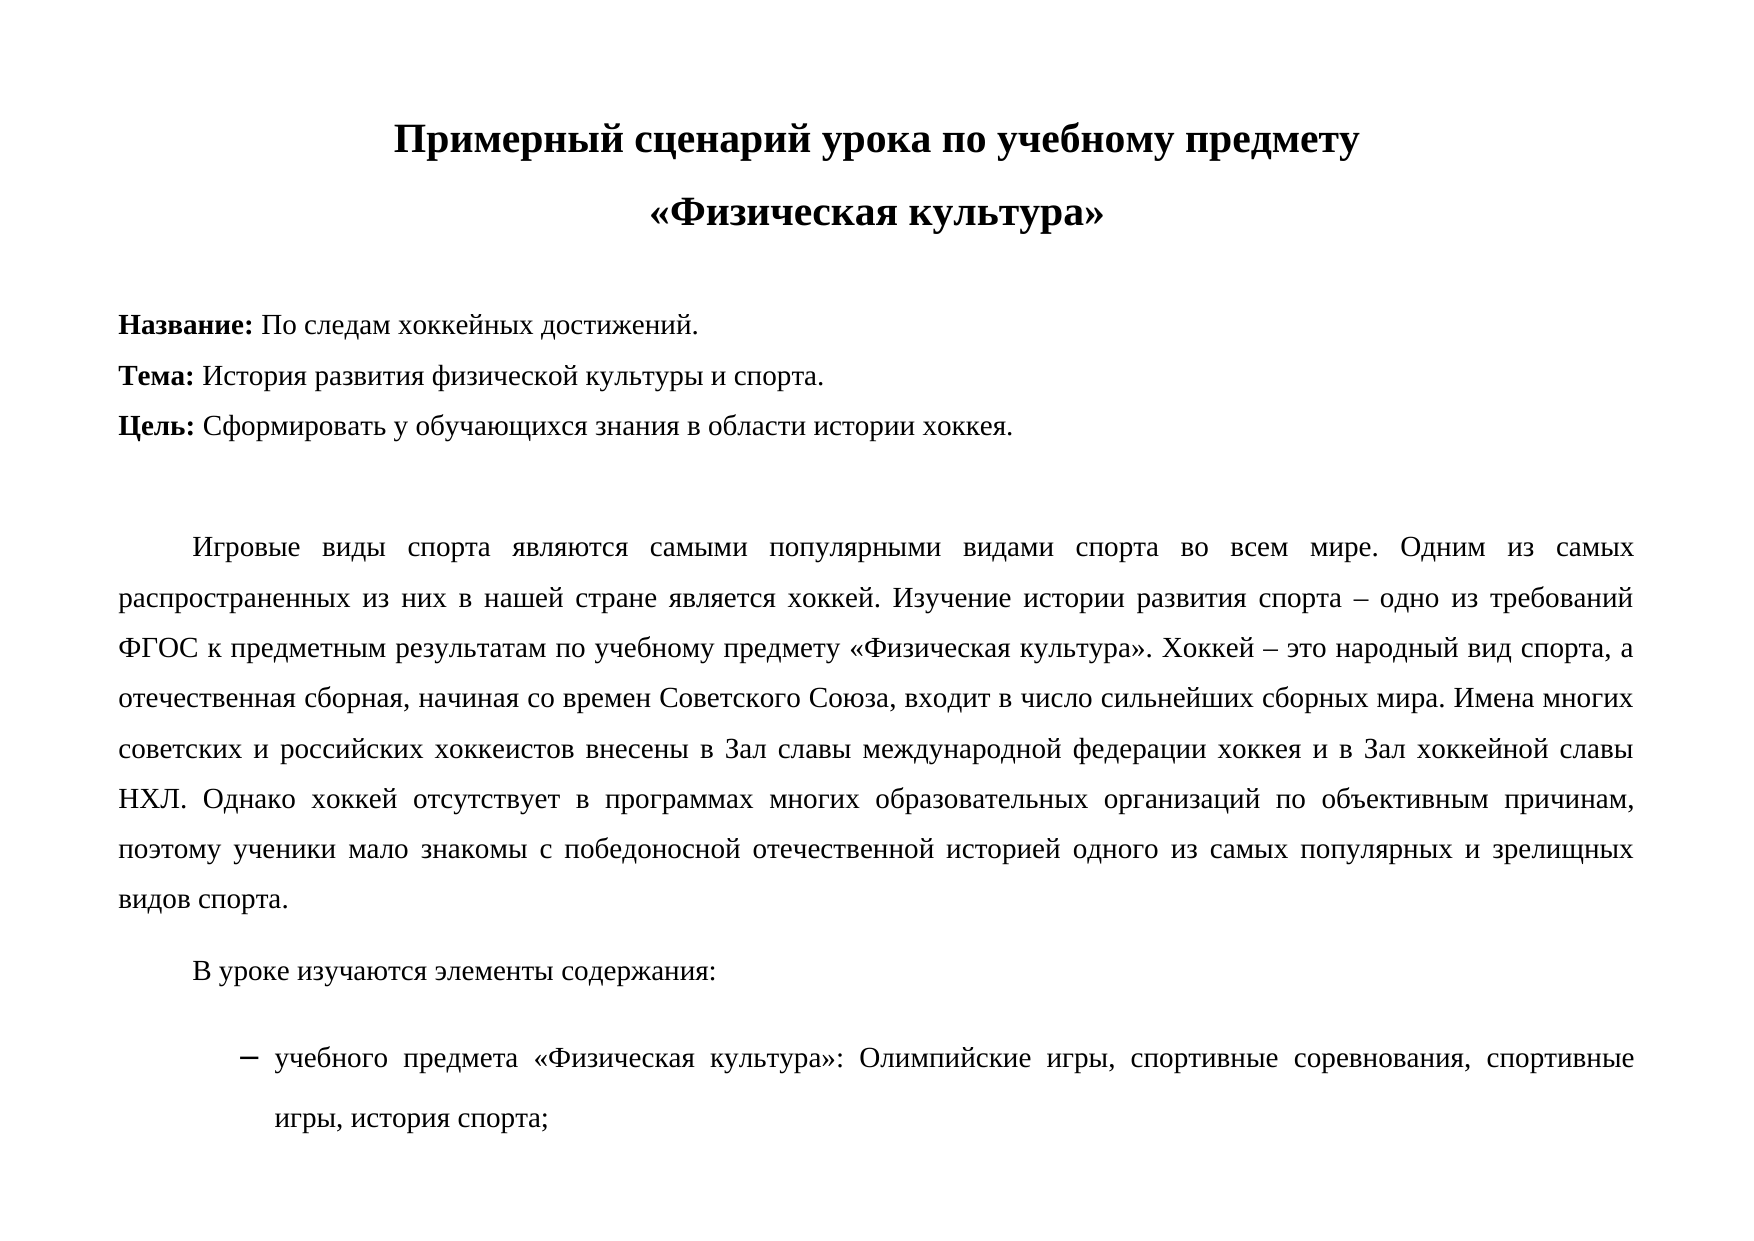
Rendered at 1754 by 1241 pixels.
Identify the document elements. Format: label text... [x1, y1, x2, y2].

text Примерный сценарий урока по учебному предмету [118, 114, 1636, 162]
text Название: По следам хоккейных достижений. [118, 307, 1636, 341]
text В уроке изучаются элементы содержания: [118, 953, 1636, 986]
text Игровые виды спорта являются самыми популярными видами спорта во всем мире. Одним из самых распространенных из них в нашей стране является хоккей. Изучение истории развития спорта – одно из требований ФГОС к предметным результатам по учебному предмету «Физическая культура». Хоккей – это народный вид спорта, а отечественная сборная, начиная со времен Советского Союза, входит в число сильнейших сборных мира. Имена многих советских и российских хоккеистов внесены в Зал славы международной федерации хоккея и в Зал хоккейной славы НХЛ. Однако хоккей отсутствует в программах многих образовательных организаций по объективным причинам, поэтому ученики мало знакомы с победоносной отечественной историей одного из самых популярных и зрелищных видов спорта. [118, 529, 1636, 915]
text «Физическая культура» [118, 187, 1636, 234]
text Тема: История развития физической культуры и спорта. [118, 358, 1636, 391]
text Цель: Сформировать у обучающихся знания в области истории хоккея. [118, 408, 1636, 442]
list учебного предмета «Физическая культура»: Олимпийские игры, спортивные соревнования, спортивные игры, история спорта; [237, 1024, 1636, 1134]
